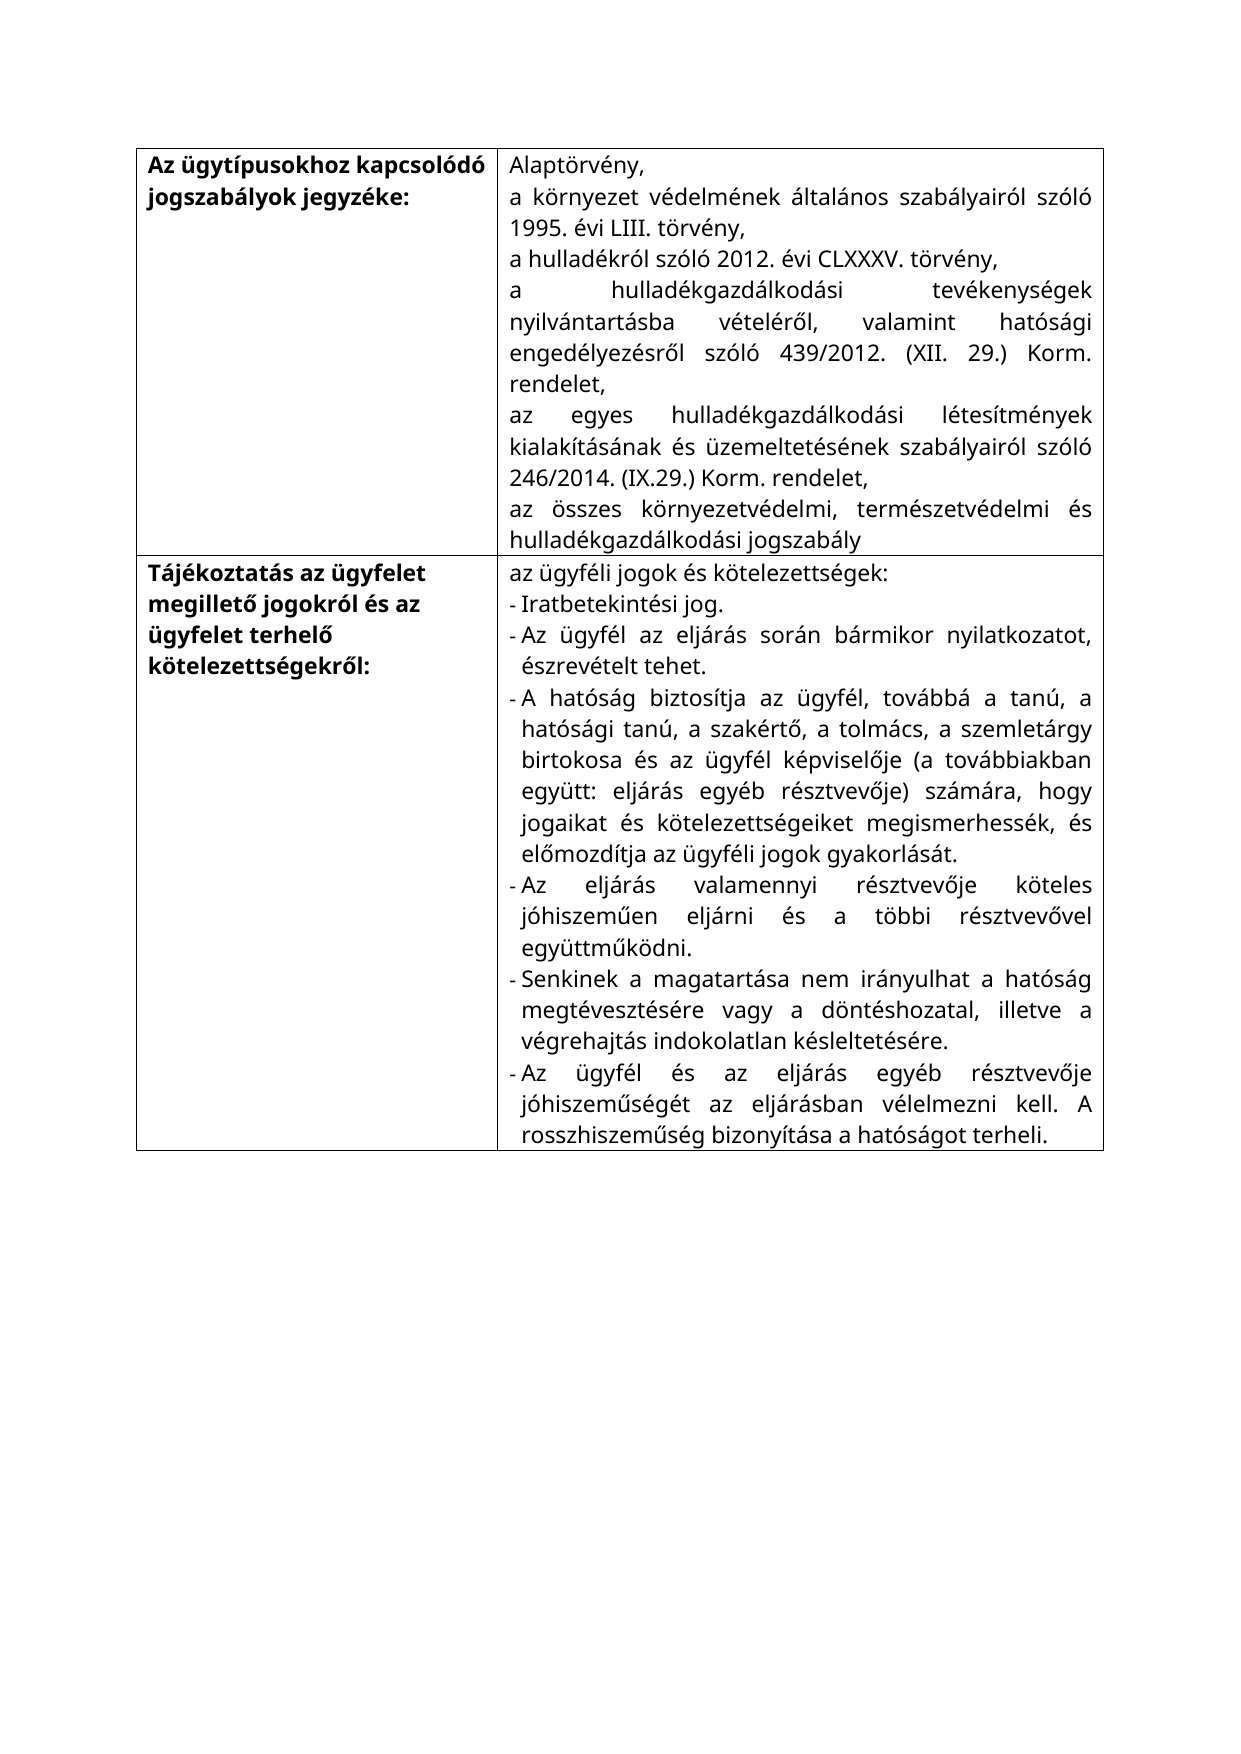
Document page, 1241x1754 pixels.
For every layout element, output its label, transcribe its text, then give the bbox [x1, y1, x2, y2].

table_cell Tájékoztatás az ügyfelet megillető jogokról és az ügyfelet terhelő kötelezettségekről: [137, 556, 497, 1150]
table_cell az ügyféli jogok és kötelezettségek: Iratbetekintési jog. Az ügyfél az eljárás során bármikor nyilatkozatot, észrevételt tehet. A hatóság biztosítja az ügyfél, továbbá a tanú, a hatósági tanú, a szakértő, a tolmács, a szemletárgy birtokosa és az ügyfél képviselője (a továbbiakban együtt: eljárás egyéb résztvevője) számára, hogy jogaikat és kötelezettségeiket megismerhessék, és előmozdítja az ügyféli jogok gyakorlását. Az eljárás valamennyi résztvevője köteles jóhiszeműen eljárni és a többi résztvevővel együttműködni. Senkinek a magatartása nem irányulhat a hatóság megtévesztésére vagy a döntéshozatal, illetve a végrehajtás indokolatlan késleltetésére. Az ügyfél és az eljárás egyéb résztvevője jóhiszeműségét az eljárásban vélelmezni kell. A rosszhiszeműség bizonyítása a hatóságot terheli. [498, 556, 1103, 1150]
table_cell Az ügytípusokhoz kapcsolódó jogszabályok jegyzéke: [137, 149, 497, 555]
table_cell Alaptörvény, a környezet védelmének általános szabályairól szóló 1995. évi LIII. törvény, a hulladékról szóló 2012. évi CLXXXV. törvény, a hulladékgazdálkodási tevékenységek nyilvántartásba vételéről, valamint hatósági engedélyezésről szóló 439/2012. (XII. 29.) Korm. rendelet, az egyes hulladékgazdálkodási létesítmények kialakításának és üzemeltetésének szabályairól szóló 246/2014. (IX.29.) Korm. rendelet, az összes környezetvédelmi, természetvédelmi és hulladékgazdálkodási jogszabály [498, 149, 1103, 555]
